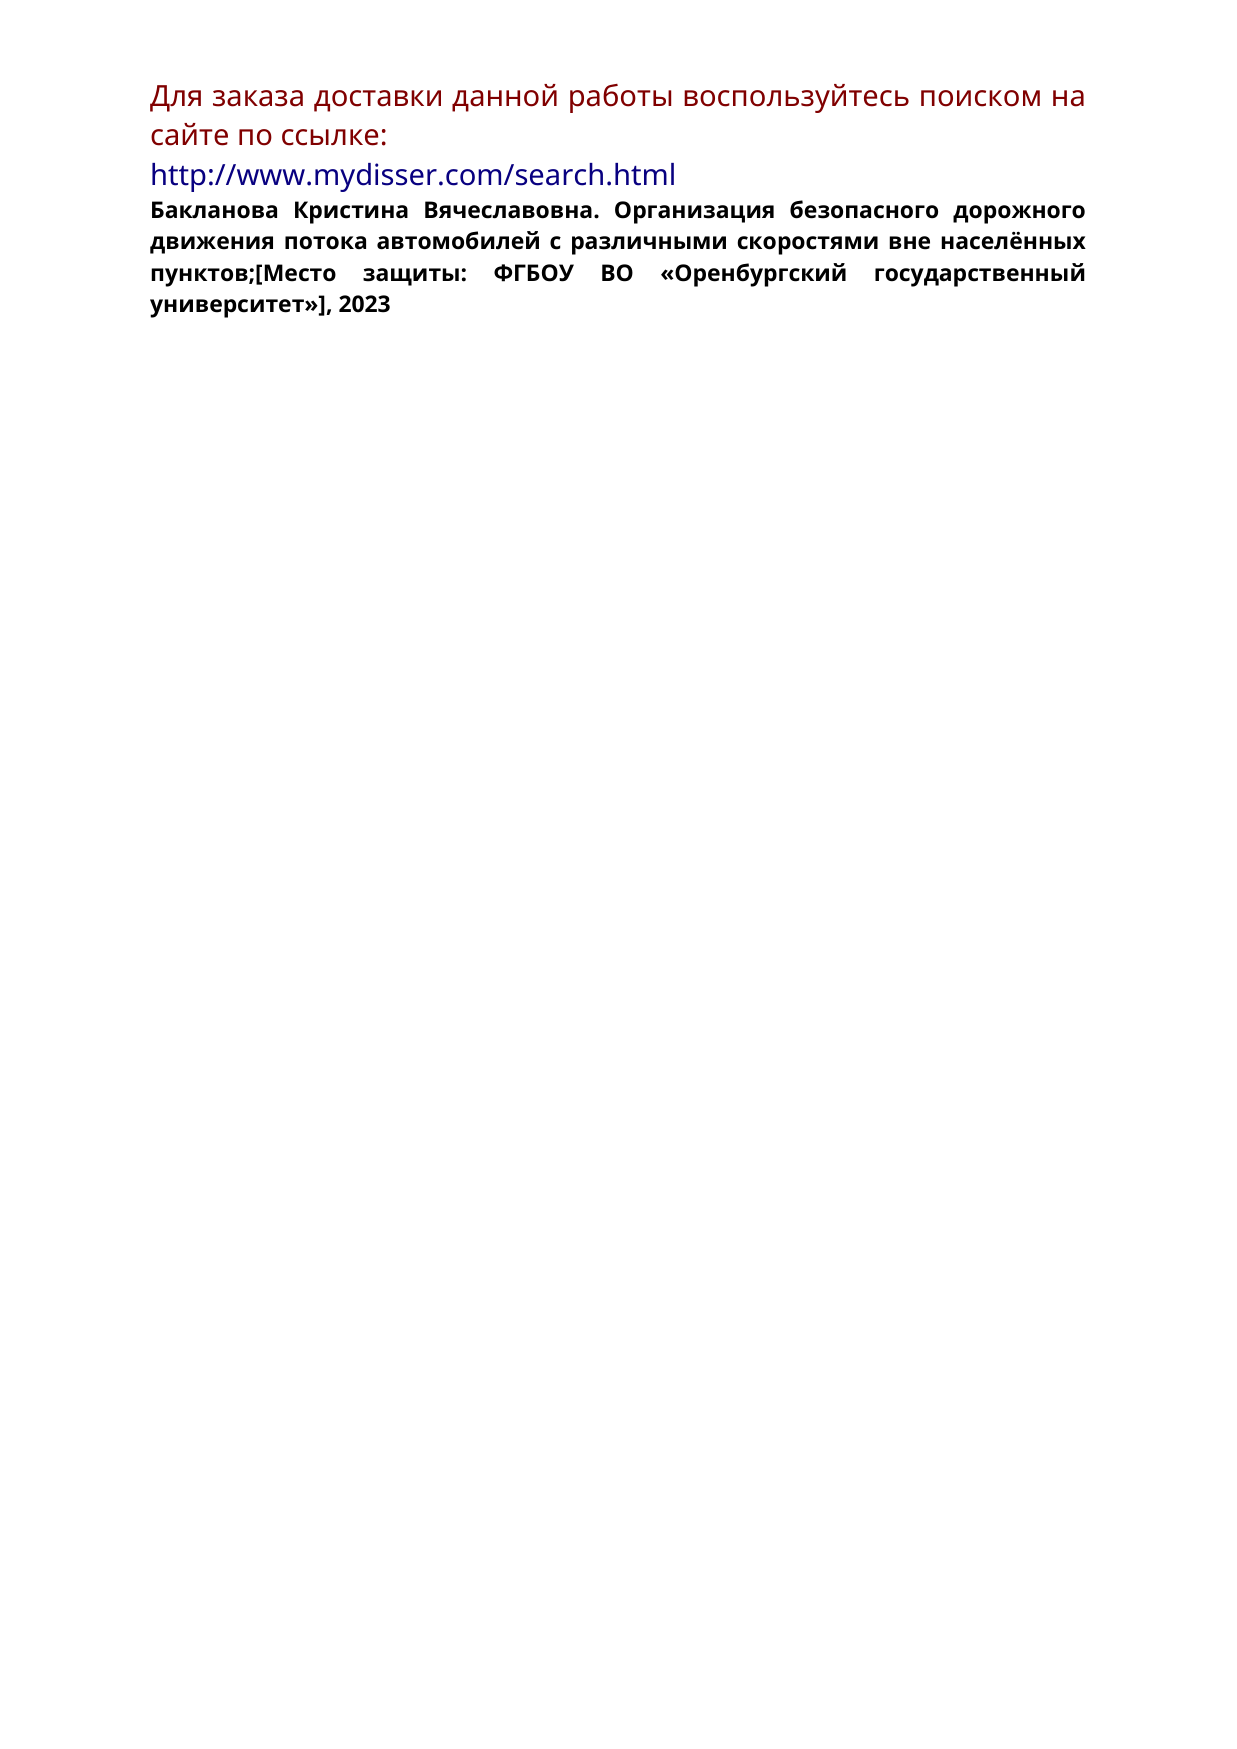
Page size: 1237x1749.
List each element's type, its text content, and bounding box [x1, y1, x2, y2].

text Бакланова Кристина Вячеславовна. Организация безопасного дорожного движения потока автомобилей с различными скоростями вне населённых пунктов;[Место защиты: ФГБОУ ВО «Оренбургский государственный университет»], 2023 [150, 194, 1086, 319]
